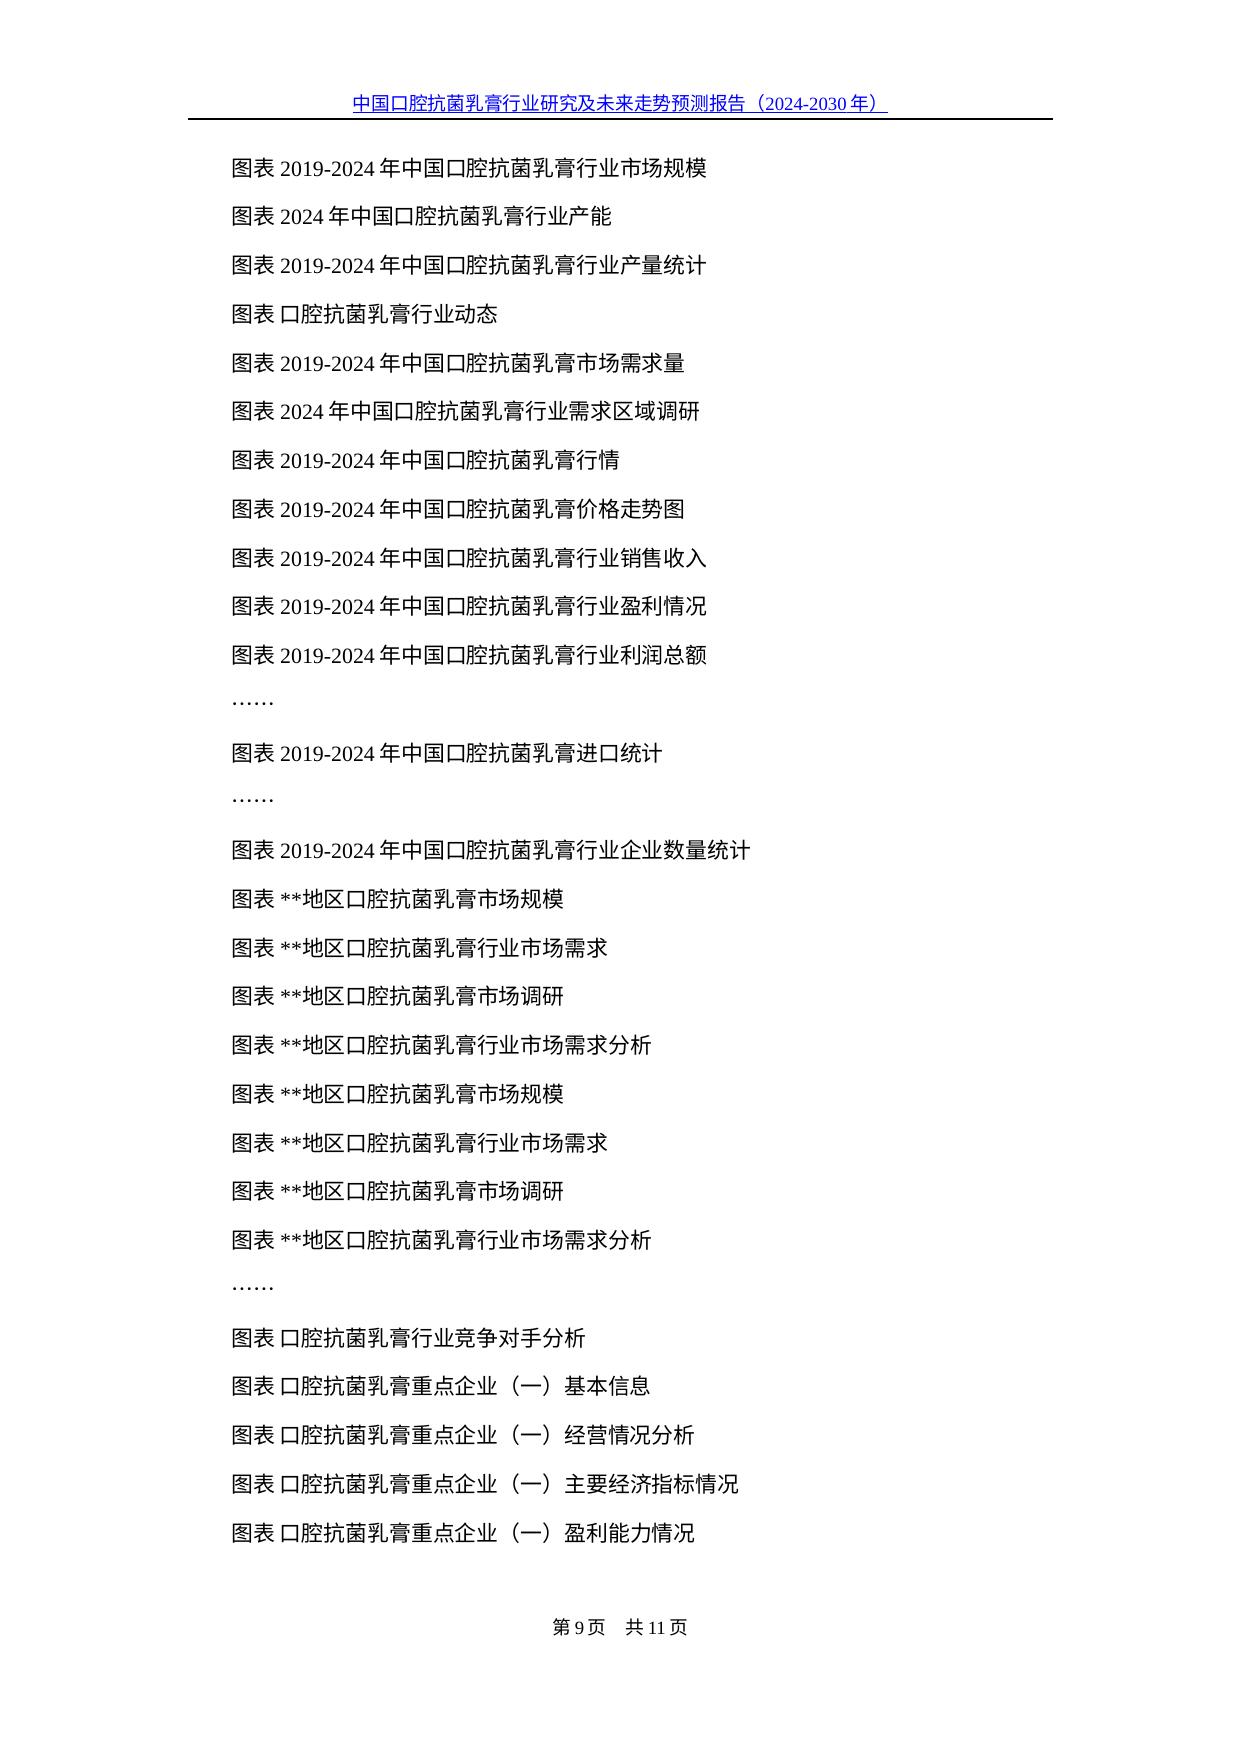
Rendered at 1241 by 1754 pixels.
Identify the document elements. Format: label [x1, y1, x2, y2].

text [187, 150, 1053, 1548]
